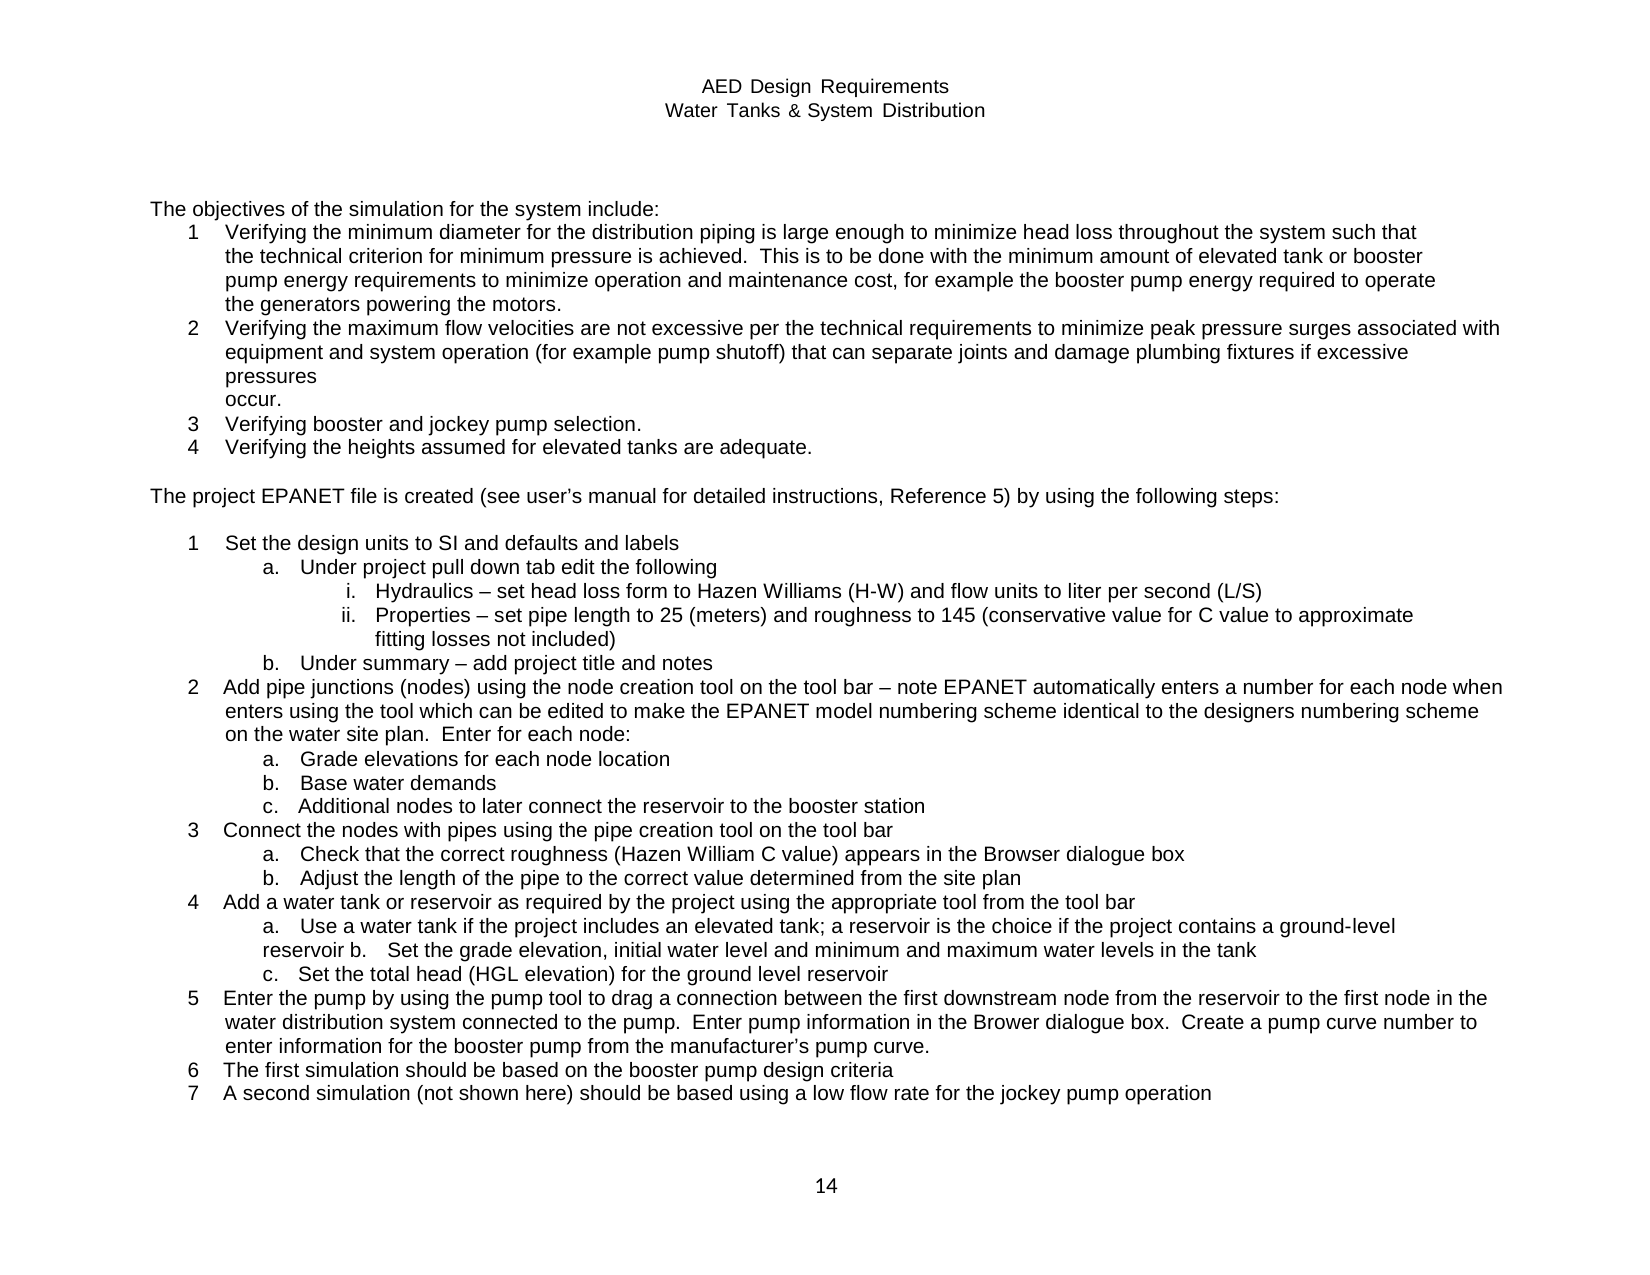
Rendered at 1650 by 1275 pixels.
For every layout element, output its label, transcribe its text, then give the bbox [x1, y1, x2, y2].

text c. Set the total head (HGL elevation) for the ground level reservoir [262, 962, 1512, 986]
text a. Use a water tank if the project includes an elevated tank; a reservoir is the choice if the project contains a ground-level reservoir b. Set the grade elevation, initial water level and minimum and maximum water levels in the tank [262, 915, 1480, 962]
text a. Grade elevations for each node location b. Base water demands [262, 747, 673, 794]
text on the water site plan. Enter for each node: [225, 723, 1512, 747]
text i. Hydraulics – set head loss form to Hazen Williams (H-W) and flow units to liter per second (L/S) [346, 579, 1512, 603]
text 1 Set the design units to SI and defaults and labels [187, 531, 1512, 555]
text 6 The first simulation should be based on the booster pump design criteria [187, 1058, 1512, 1082]
text c. Additional nodes to later connect the reservoir to the booster station [262, 794, 1512, 818]
text a. Under project pull down tab edit the following [262, 555, 1512, 579]
text The objectives of the simulation for the system include: [150, 196, 1512, 220]
text 5 Enter the pump by using the pump tool to drag a connection between the first downstream node from the reservoir to the first node in the water distribution system connected to the pump. Enter pump information in the Brower dialogue box. Create a pump curve number to enter information for the booster pump from the manufacturer’s pump curve. [187, 986, 1488, 1058]
text 3 Verifying booster and jockey pump selection. [187, 411, 1512, 435]
text 3 Connect the nodes with pipes using the pipe creation tool on the tool bar [187, 818, 1512, 842]
text The project EPANET file is created (see user’s manual for detailed instructions, Reference 5) by using the following steps: [150, 483, 1512, 507]
text 1 Verifying the minimum diameter for the distribution piping is large enough to minimize head loss throughout the system such that the technical criterion for minimum pressure is achieved. This is to be done with the minimum amount of elevated tank or booster pump energy requirements to minimize operation and maintenance cost, for example the booster pump energy required to operate the generators powering the motors. [187, 220, 1447, 316]
text 2 Verifying the maximum flow velocities are not excessive per the technical requirements to minimize peak pressure surges associated with equipment and system operation (for example pump shutoff) that can separate joints and damage plumbing fixtures if excessive pressures [187, 316, 1504, 388]
text 7 A second simulation (not shown here) should be based using a low flow rate for the jockey pump operation [187, 1082, 1512, 1105]
text 4 Add a water tank or reservoir as required by the project using the appropriate tool from the tool bar [187, 890, 1512, 914]
text 4 Verifying the heights assumed for elevated tanks are adequate. [187, 435, 1512, 459]
text 2 Add pipe junctions (nodes) using the node creation tool on the tool bar – note EPANET automatically enters a number for each node when enters using the tool which can be edited to make the EPANET model numbering scheme identical to the designers numbering scheme [187, 675, 1504, 723]
text ii. Properties – set pipe length to 25 (meters) and roughness to 145 (conservative value for C value to approximate fitting losses not included) [341, 603, 1468, 651]
text occur. [225, 388, 1512, 411]
text a. Check that the correct roughness (Hazen William C value) appears in the Browser dialogue box b. Adjust the length of the pipe to the correct value determined from the site plan [262, 842, 1185, 890]
text b. Under summary – add project title and notes [262, 651, 1512, 675]
